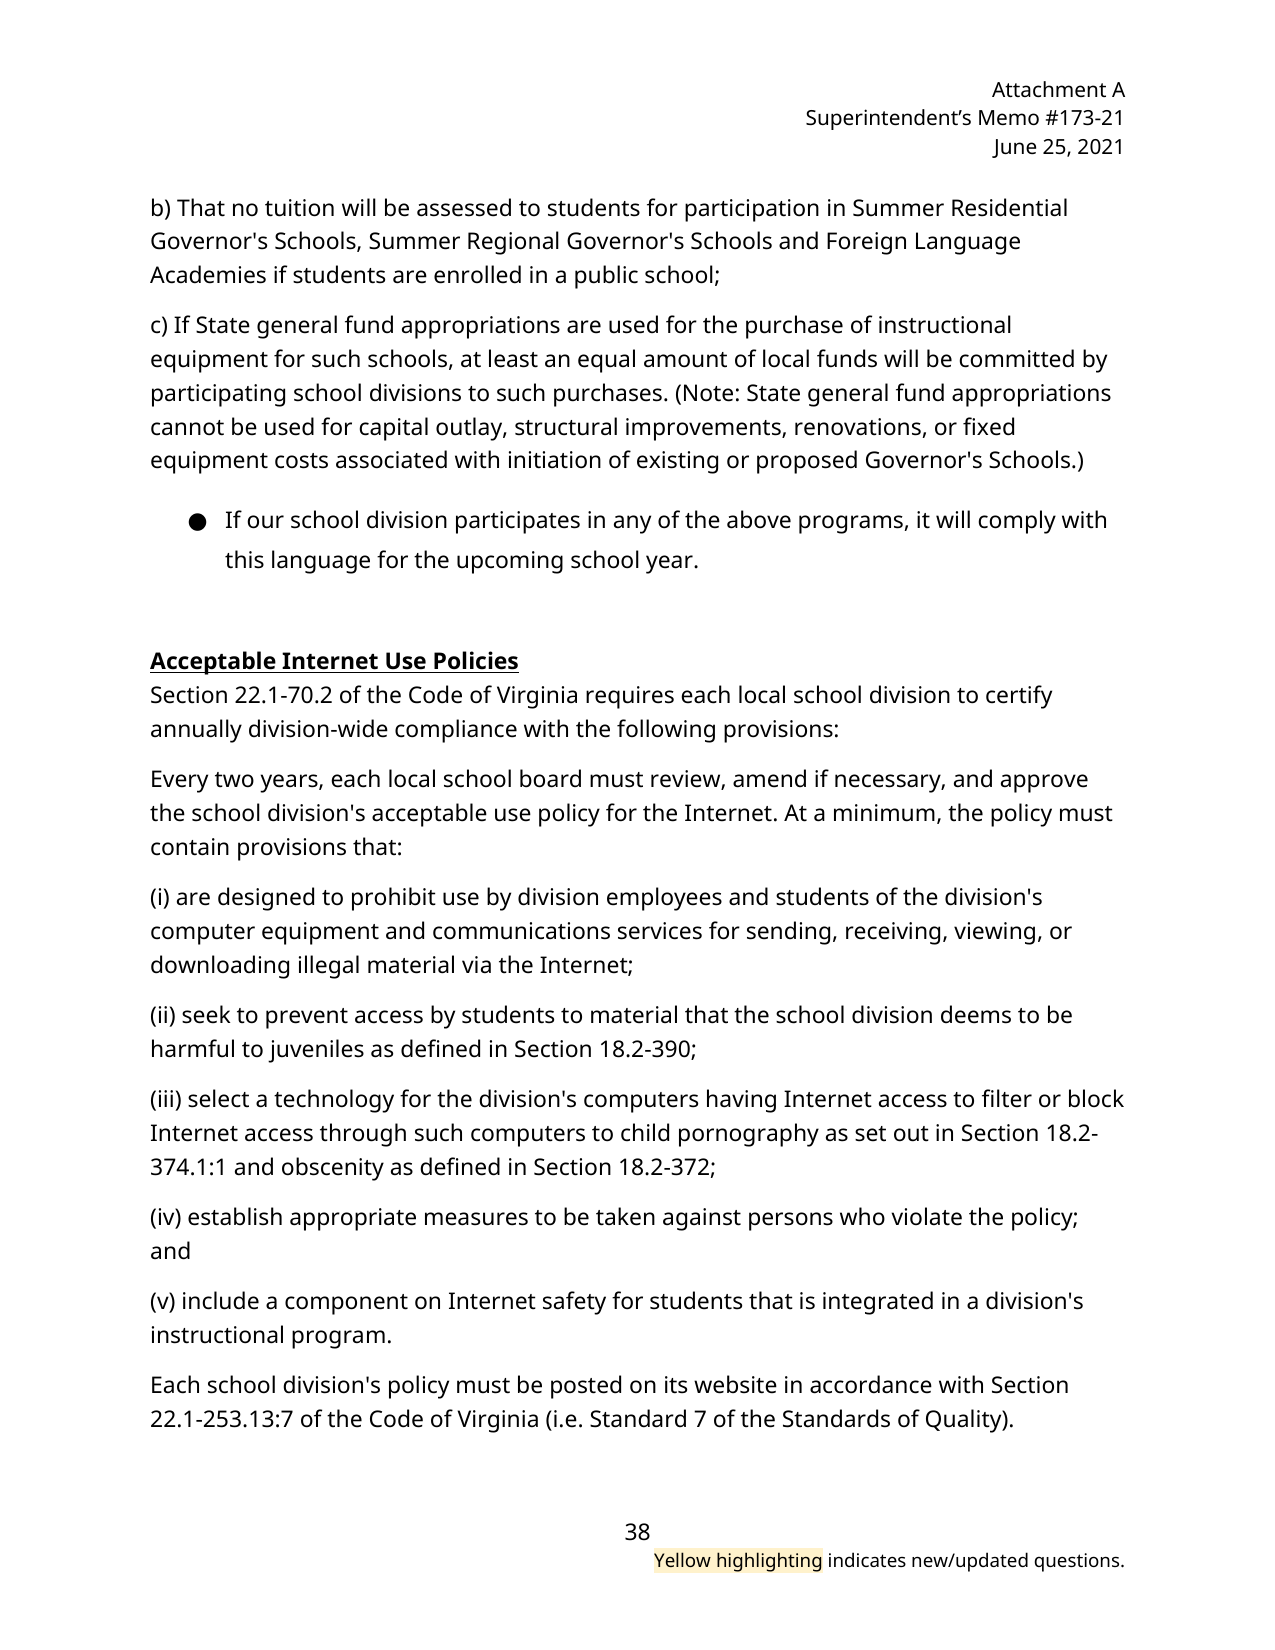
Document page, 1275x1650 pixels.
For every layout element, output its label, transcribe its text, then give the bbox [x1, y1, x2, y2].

subtitle Acceptable Internet Use Policies [150, 645, 1125, 676]
text b) That no tuition will be assessed to students for participation in Summer Residential Governor's Schools, Summer Regional Governor's Schools and Foreign Language Academies if students are enrolled in a public school; [150, 192, 1125, 290]
text (v) include a component on Internet safety for students that is integrated in a division's instructional program. [150, 1285, 1125, 1350]
text Every two years, each local school board must review, amend if necessary, and approve the school division's acceptable use policy for the Internet. At a minimum, the policy must contain provisions that: [150, 763, 1125, 862]
text (i) are designed to prohibit use by division employees and students of the division's computer equipment and communications services for sending, receiving, viewing, or downloading illegal material via the Internet; [150, 881, 1125, 980]
list If our school division participates in any of the above programs, it will comply with this language for the upcoming school year. [187, 495, 1125, 576]
text c) If State general fund appropriations are used for the purchase of instructional equipment for such schools, at least an equal amount of local funds will be committed by participating school divisions to such purchases. (Note: State general fund appropriations cannot be used for capital outlay, structural improvements, renovations, or fixed equipment costs associated with initiation of existing or proposed Governor's Schools.) [150, 309, 1125, 476]
text (ii) seek to prevent access by students to material that the school division deems to be harmful to juveniles as defined in Section 18.2-390; [150, 999, 1125, 1064]
text (iii) select a technology for the division's computers having Internet access to filter or block Internet access through such computers to child pornography as set out in Section 18.2-374.1:1 and obscenity as defined in Section 18.2-372; [150, 1083, 1125, 1182]
text Each school division's policy must be posted on its website in accordance with Section 22.1-253.13:7 of the Code of Virginia (i.e. Standard 7 of the Standards of Quality). [150, 1369, 1125, 1434]
text (iv) establish appropriate measures to be taken against persons who violate the policy; and [150, 1201, 1125, 1266]
text Section 22.1-70.2 of the Code of Virginia requires each local school division to certify annually division-wide compliance with the following provisions: [150, 679, 1125, 744]
